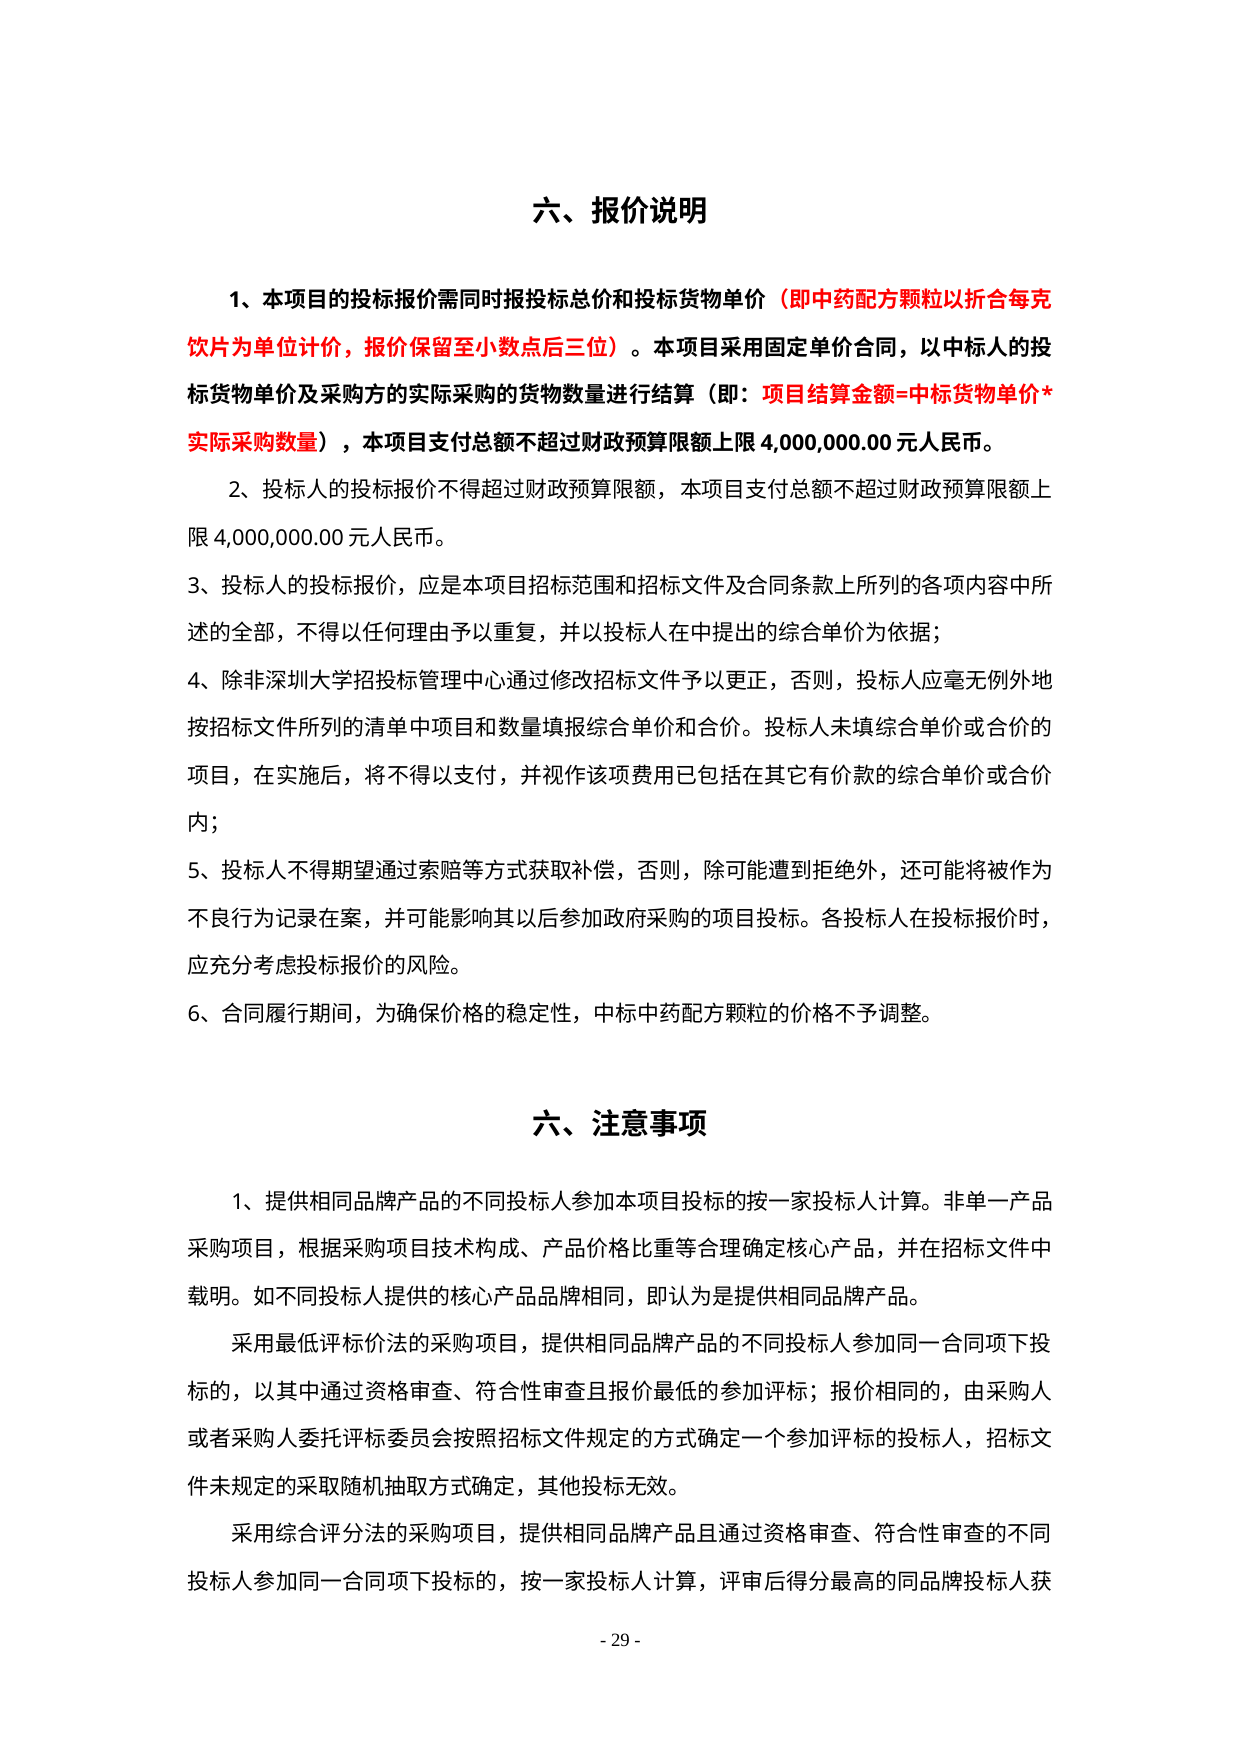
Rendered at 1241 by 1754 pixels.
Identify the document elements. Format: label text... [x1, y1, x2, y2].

list 本项目的投标报价需同时报投标总价和投标货物单价（即中药配方颗粒以折合每克饮片为单位计价，报价保留至小数点后三位）。本项目采用固定单价合同，以中标人的投标货物单价及采购方的实际采购的货物数量进行结算（即：项目结算金额=中标货物单价*实际采购数量），本项目支付总额不超过财政预算限额上限4,000,000.00元人民币。 [187, 282, 1053, 457]
text 1、提供相同品牌产品的不同投标人参加本项目投标的按一家投标人计算。非单一产品采购项目，根据采购项目技术构成、产品价格比重等合理确定核心产品，并在招标文件中载明。如不同投标人提供的核心产品品牌相同，即认为是提供相同品牌产品。 [187, 1184, 1053, 1311]
list 除非深圳大学招投标管理中心通过修改招标文件予以更正，否则，投标人应毫无例外地按招标文件所列的清单中项目和数量填报综合单价和合价。投标人未填综合单价或合价的项目，在实施后，将不得以支付，并视作该项费用已包括在其它有价款的综合单价或合价内； [187, 663, 1053, 837]
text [187, 1516, 1053, 1596]
subtitle 六、注意事项 [187, 1100, 1053, 1143]
text 采用最低评标价法的采购项目，提供相同品牌产品的不同投标人参加同一合同项下投标的，以其中通过资格审查、符合性审查且报价最低的参加评标；报价相同的，由采购人或者采购人委托评标委员会按照招标文件规定的方式确定一个参加评标的投标人，招标文件未规定的采取随机抽取方式确定，其他投标无效。 [187, 1326, 1053, 1501]
list 投标人的投标报价不得超过财政预算限额，本项目支付总额不超过财政预算限额上限4,000,000.00元人民币。 [187, 472, 1053, 552]
list 投标人不得期望通过索赔等方式获取补偿，否则，除可能遭到拒绝外，还可能将被作为不良行为记录在案，并可能影响其以后参加政府采购的项目投标。各投标人在投标报价时，应充分考虑投标报价的风险。 [187, 853, 1053, 980]
list 合同履行期间，为确保价格的稳定性，中标中药配方颗粒的价格不予调整。 [187, 996, 1053, 1027]
list 投标人的投标报价，应是本项目招标范围和招标文件及合同条款上所列的各项内容中所述的全部，不得以任何理由予以重复，并以投标人在中提出的综合单价为依据； [187, 568, 1053, 647]
subtitle 六、报价说明 [187, 188, 1053, 230]
